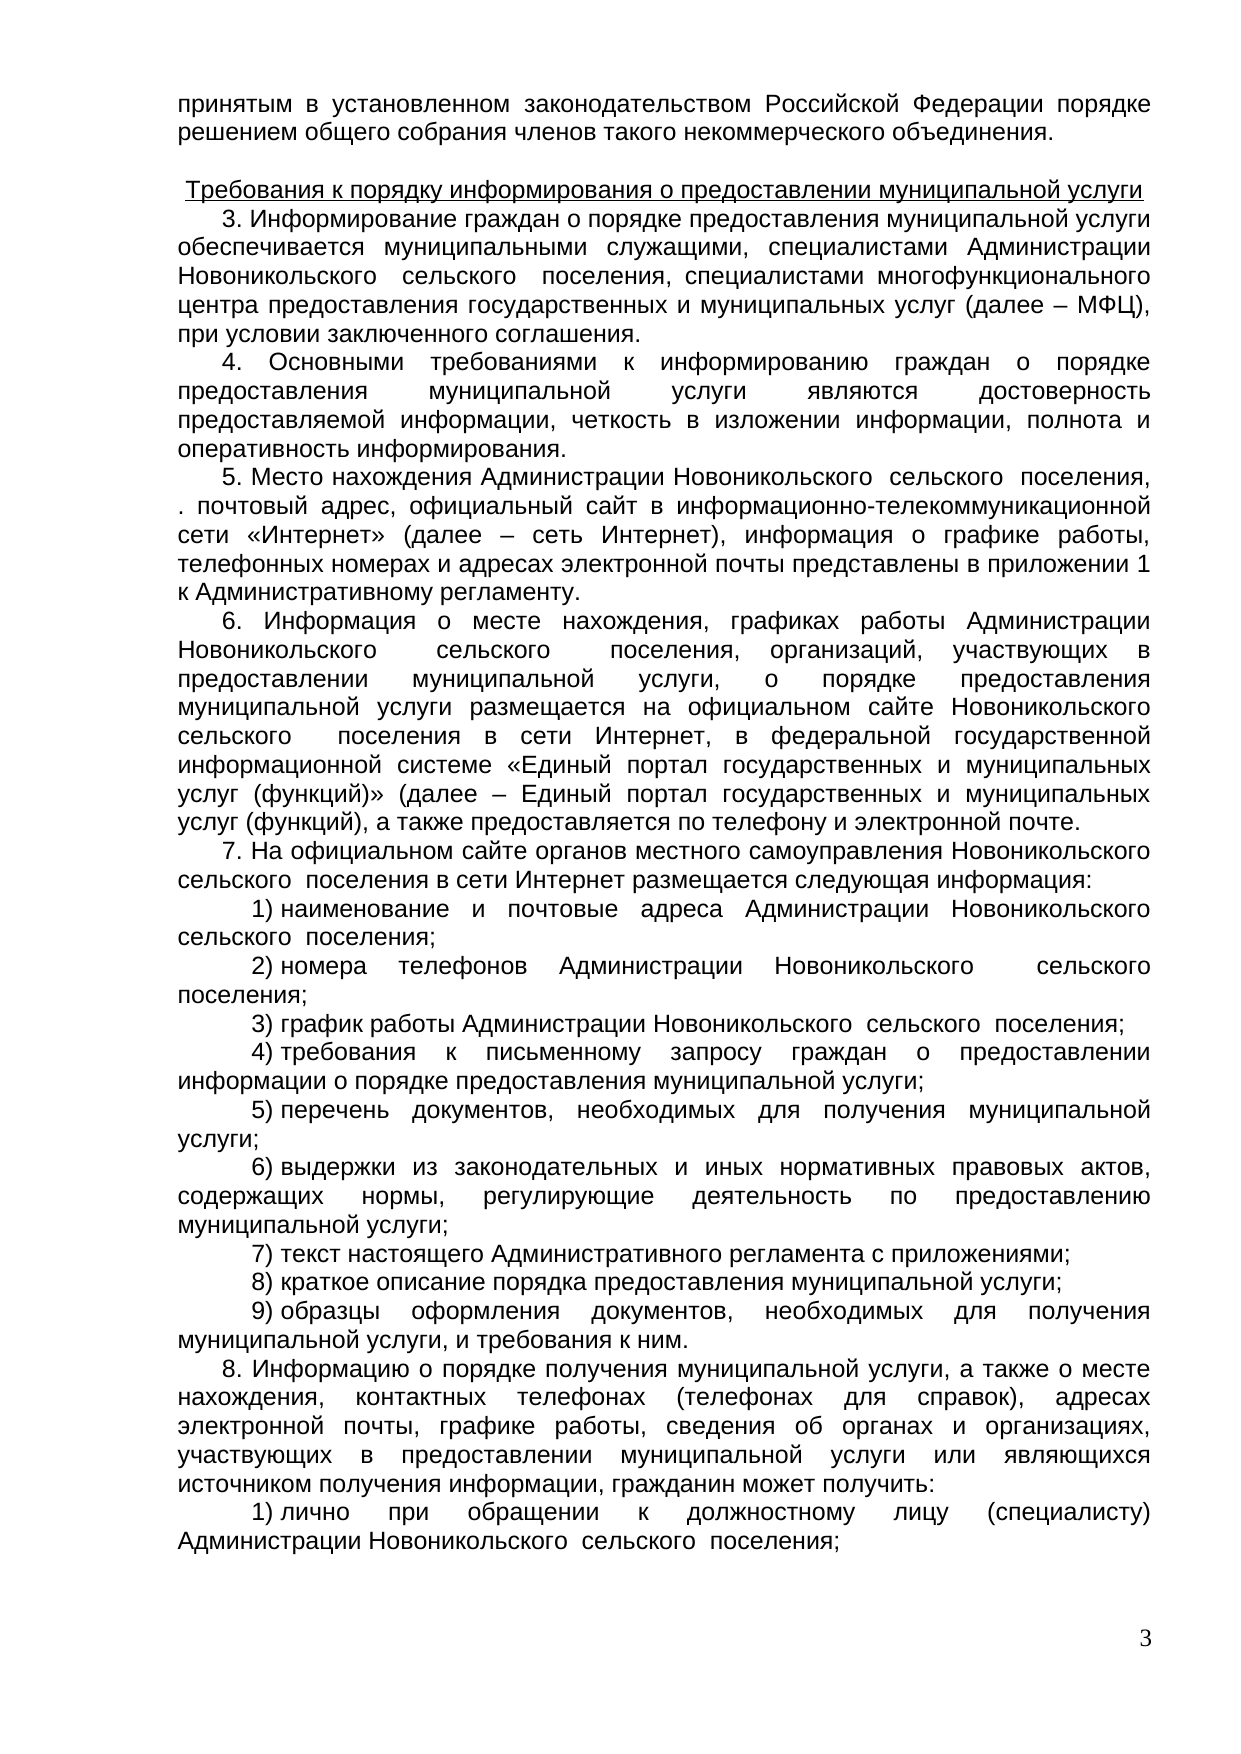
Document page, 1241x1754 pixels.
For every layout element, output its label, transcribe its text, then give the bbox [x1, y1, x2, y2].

text 5. Место нахождения Администрации Новоникольского сельского поселения, . почтовый адрес, официальный сайт в информационно-телекоммуникационной сети «Интернет» (далее – сеть Интернет), информация о графике работы, телефонных номерах и адресах электронной почты представлены в приложении 1 к Административному регламенту. [177, 462, 1152, 606]
text 4. Основными требованиями к информированию граждан о порядке предоставления муниципальной услуги являются достоверность предоставляемой информации, четкость в изложении информации, полнота и оперативность информирования. [177, 347, 1152, 462]
text 6. Информация о месте нахождения, графиках работы Администрации Новоникольского сельского поселения, организаций, участвующих в предоставлении муниципальной услуги, о порядке предоставления муниципальной услуги размещается на официальном сайте Новоникольского сельского поселения в сети Интернет, в федеральной государственной информационной системе «Единый портал государственных и муниципальных услуг (функций)» (далее – Единый портал государственных и муниципальных услуг (функций), а также предоставляется по телефону и электронной почте. [177, 606, 1152, 836]
text 7. На официальном сайте органов местного самоуправления Новоникольского сельского поселения в сети Интернет размещается следующая информация: [177, 836, 1152, 894]
text 9) образцы оформления документов, необходимых для получения муниципальной услуги, и требования к ним. [177, 1296, 1152, 1354]
text 8) краткое описание порядка предоставления муниципальной услуги; [177, 1267, 1152, 1296]
text 2) номера телефонов Администрации Новоникольского сельского поселения; [177, 951, 1152, 1009]
text 1) наименование и почтовые адреса Администрации Новоникольского сельского поселения; [177, 894, 1152, 951]
text Требования к порядку информирования о предоставлении муниципальной услуги [177, 175, 1152, 204]
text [177, 89, 1152, 146]
text 5) перечень документов, необходимых для получения муниципальной услуги; [177, 1095, 1152, 1152]
text 6) выдержки из законодательных и иных нормативных правовых актов, содержащих нормы, регулирующие деятельность по предоставлению муниципальной услуги; [177, 1152, 1152, 1239]
text 7) текст настоящего Административного регламента с приложениями; [177, 1239, 1152, 1267]
text 4) требования к письменному запросу граждан о предоставлении информации о порядке предоставления муниципальной услуги; [177, 1037, 1152, 1095]
text 3. Информирование граждан о порядке предоставления муниципальной услуги обеспечивается муниципальными служащими, специалистами Администрации Новоникольского сельского поселения, специалистами многофункционального центра предоставления государственных и муниципальных услуг (далее – МФЦ), при условии заключенного соглашения. [177, 204, 1152, 347]
text 1) лично при обращении к должностному лицу (специалисту) Администрации Новоникольского сельского поселения; [177, 1497, 1152, 1555]
text 8. Информацию о порядке получения муниципальной услуги, а также о месте нахождения, контактных телефонах (телефонах для справок), адресах электронной почты, графике работы, сведения об органах и организациях, участвующих в предоставлении муниципальной услуги или являющихся источником получения информации, гражданин может получить: [177, 1354, 1152, 1497]
text 3) график работы Администрации Новоникольского сельского поселения; [177, 1009, 1152, 1037]
